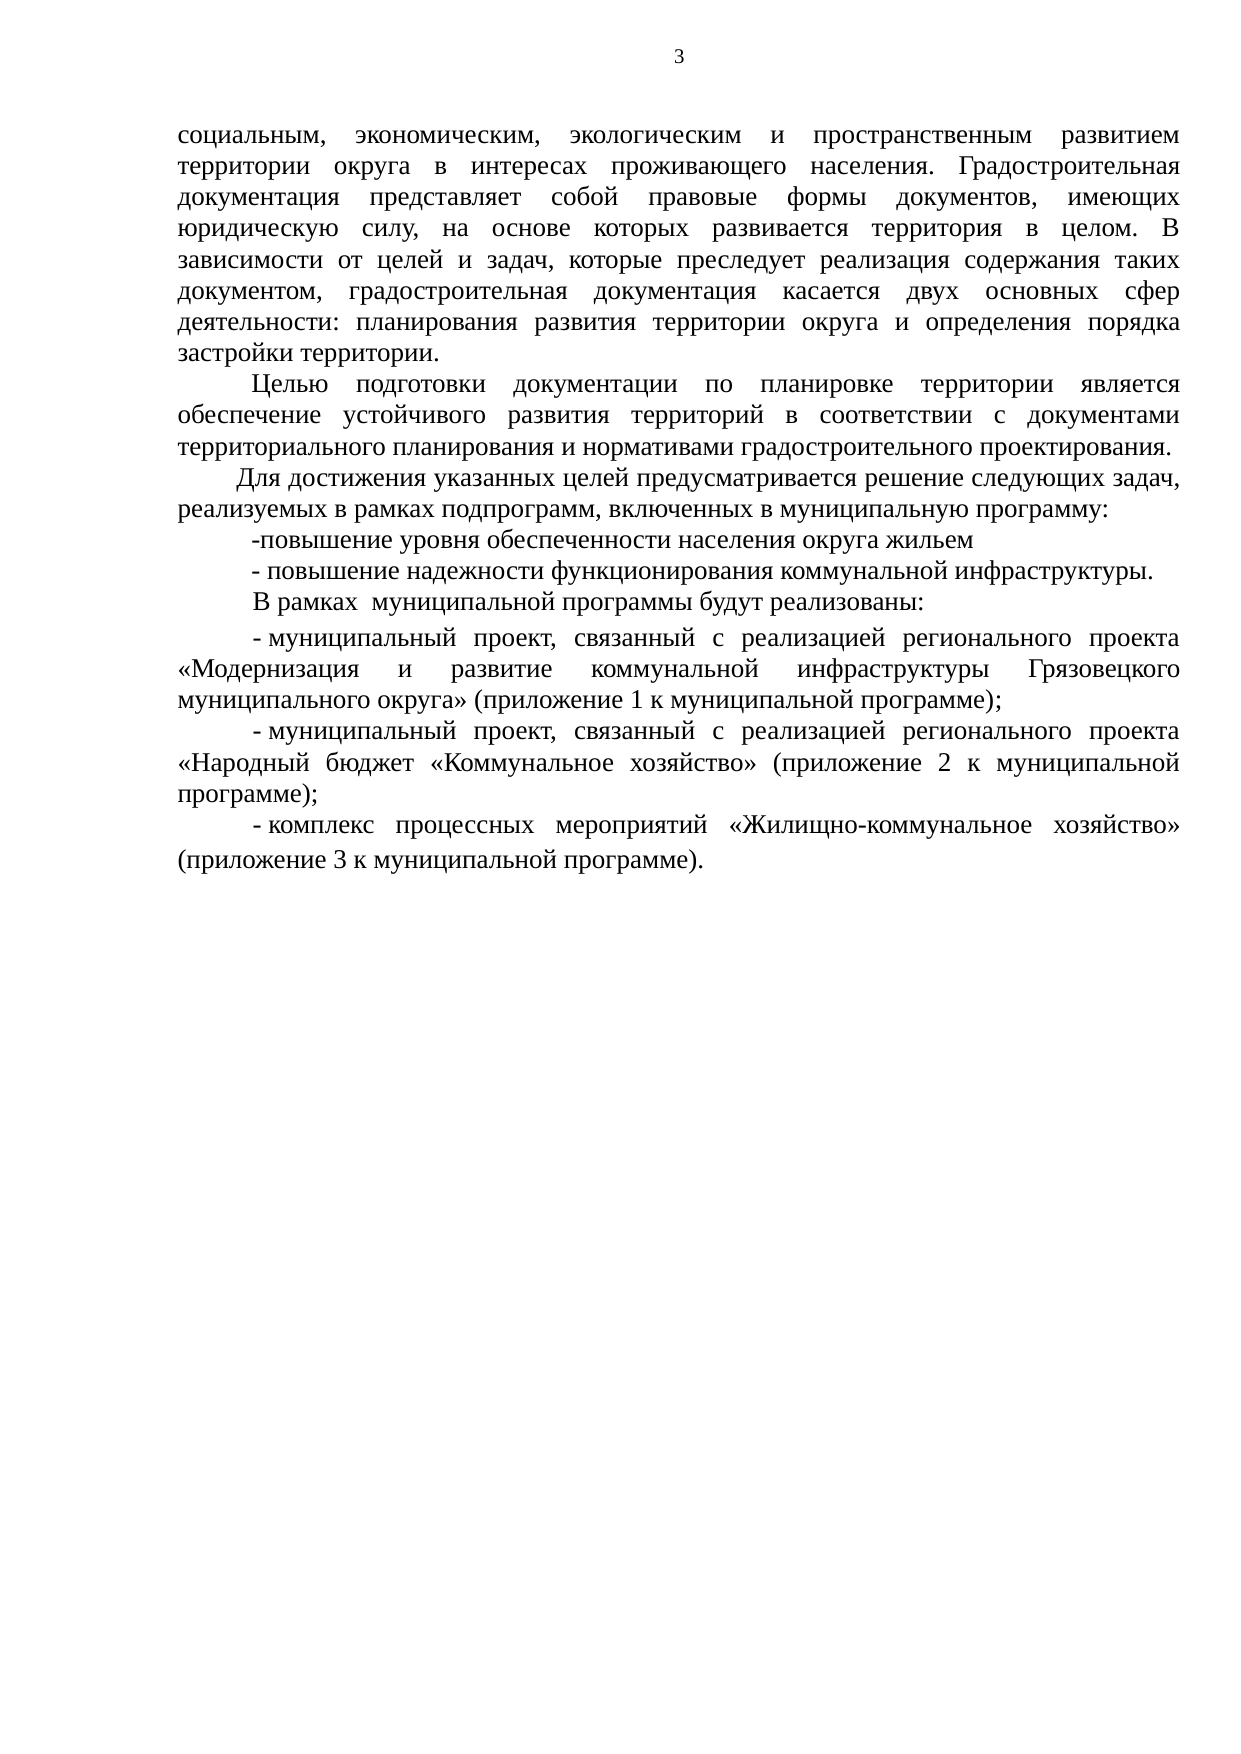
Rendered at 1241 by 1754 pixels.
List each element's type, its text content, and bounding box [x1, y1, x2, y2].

text -повышение уровня обеспеченности населения округа жильем [177, 523, 1181, 554]
text - муниципальный проект, связанный с реализацией регионального проекта «Модернизация и развитие коммунальной инфраструктуры Грязовецкого муниципального округа» (приложение 1 к муниципальной программе); [177, 621, 1181, 714]
text В рамках муниципальной программы будут реализованы: [177, 585, 1181, 616]
text - повышение надежности функционирования коммунальной инфраструктуры. [177, 554, 1181, 585]
text - муниципальный проект, связанный с реализацией регионального проекта «Народный бюджет «Коммунальное хозяйство» (приложение 2 к муниципальной программе); [177, 714, 1181, 808]
text - комплекс процессных мероприятий «Жилищно-коммунальное хозяйство» (приложение 3 к муниципальной программе). [177, 808, 1181, 875]
text Для достижения указанных целей предусматривается решение следующих задач, реализуемых в рамках подпрограмм, включенных в муниципальную программу: [177, 461, 1181, 523]
text Целью подготовки документации по планировке территории является обеспечение устойчивого развития территорий в соответствии с документами территориального планирования и нормативами градостроительного проектирования. [177, 367, 1181, 461]
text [177, 118, 1181, 367]
